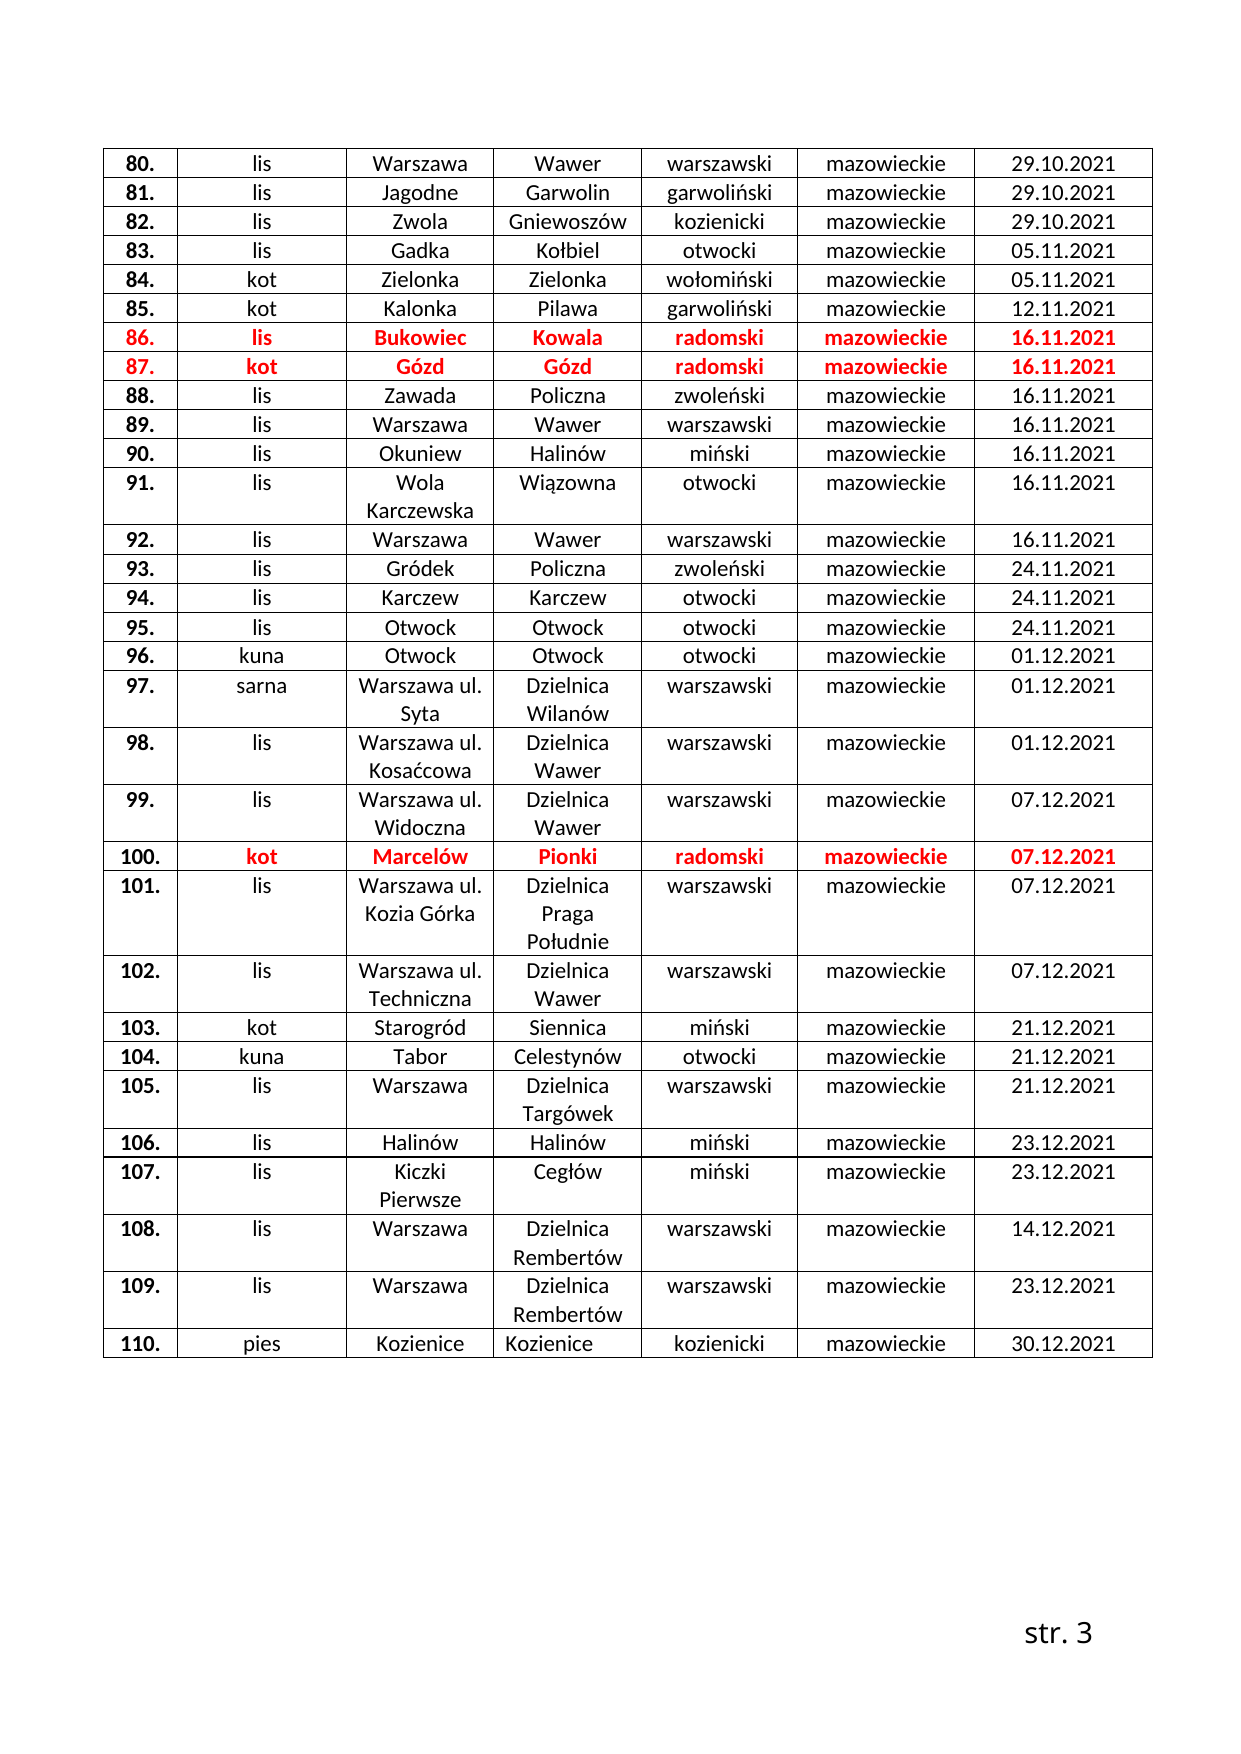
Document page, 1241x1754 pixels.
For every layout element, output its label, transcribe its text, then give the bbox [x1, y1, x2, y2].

table_cell 16.11.2021 [975, 352, 1152, 380]
table_cell 89. [104, 410, 177, 438]
table_cell Jagodne [347, 178, 493, 206]
table_cell Kalonka [347, 294, 493, 322]
table_cell mazowieckie [798, 584, 974, 612]
table_cell garwoliński [642, 178, 797, 206]
table_cell kot [178, 265, 346, 293]
table_cell Otwock [347, 642, 493, 670]
table_cell Otwock [347, 613, 493, 641]
table_cell lis [178, 323, 346, 351]
table_cell mazowieckie [798, 871, 974, 955]
table_cell mazowieckie [798, 178, 974, 206]
table_cell warszawski [642, 1071, 797, 1127]
table_cell warszawski [642, 525, 797, 553]
table_cell sarna [178, 671, 346, 727]
table_cell lis [178, 439, 346, 467]
table_cell mazowieckie [798, 149, 974, 177]
table_cell 83. [104, 236, 177, 264]
table_cell 105. [104, 1071, 177, 1127]
table_cell Zawada [347, 381, 493, 409]
table_cell 07.12.2021 [975, 842, 1152, 870]
table_cell Wiązowna [494, 468, 641, 524]
table_cell Policzna [494, 555, 641, 582]
table_cell Warszawa [347, 410, 493, 438]
table_cell Warszawa [347, 149, 493, 177]
table_cell Zielonka [347, 265, 493, 293]
table_cell kot [178, 1013, 346, 1041]
table_cell Warszawa ul. Widoczna [347, 785, 493, 841]
table_cell lis [178, 871, 346, 955]
table_cell lis [178, 584, 346, 612]
table_cell mazowieckie [798, 439, 974, 467]
table_cell mazowieckie [798, 1129, 974, 1156]
table_cell 23.12.2021 [975, 1129, 1152, 1156]
table_cell 104. [104, 1042, 177, 1070]
table_cell 81. [104, 178, 177, 206]
table_cell miński [642, 439, 797, 467]
table_cell lis [178, 1158, 346, 1213]
table_cell Wawer [494, 410, 641, 438]
table_cell Gózd [347, 352, 493, 380]
table_cell 16.11.2021 [975, 381, 1152, 409]
table_cell lis [178, 410, 346, 438]
table_cell Warszawa [347, 1071, 493, 1127]
table_cell Karczew [347, 584, 493, 612]
table_cell 01.12.2021 [975, 728, 1152, 784]
table_cell Starogród [347, 1013, 493, 1041]
table_cell mazowieckie [798, 207, 974, 235]
table_cell lis [178, 149, 346, 177]
table_cell mazowieckie [798, 1013, 974, 1041]
table_cell radomski [642, 352, 797, 380]
table_cell zwoleński [642, 555, 797, 582]
table_cell Zwola [347, 207, 493, 235]
table_cell 29.10.2021 [975, 149, 1152, 177]
table_cell lis [178, 468, 346, 524]
table_cell miński [642, 1158, 797, 1213]
table_cell Dzielnica Praga Południe [494, 871, 641, 955]
table_cell mazowieckie [798, 555, 974, 582]
table_cell Garwolin [494, 178, 641, 206]
table_cell kozienicki [642, 207, 797, 235]
table_cell mazowieckie [798, 1158, 974, 1213]
table_cell 29.10.2021 [975, 207, 1152, 235]
table_cell 12.11.2021 [975, 294, 1152, 322]
table_cell lis [178, 1272, 346, 1328]
table_cell 94. [104, 584, 177, 612]
table_cell mazowieckie [798, 1272, 974, 1328]
table_cell Dzielnica Wawer [494, 956, 641, 1012]
table_cell Marcelów [347, 842, 493, 870]
table_cell 29.10.2021 [975, 178, 1152, 206]
table_cell lis [178, 381, 346, 409]
table_cell 86. [104, 323, 177, 351]
table_cell kozienicki [642, 1329, 797, 1357]
table_cell 80. [104, 149, 177, 177]
table_cell 91. [104, 468, 177, 524]
table_cell 24.11.2021 [975, 613, 1152, 641]
table_cell 93. [104, 555, 177, 582]
table_cell 21.12.2021 [975, 1071, 1152, 1127]
table_cell Warszawa ul. Syta [347, 671, 493, 727]
table_cell Okuniew [347, 439, 493, 467]
table_cell lis [178, 178, 346, 206]
table_cell kot [178, 842, 346, 870]
table_cell lis [178, 1215, 346, 1271]
table_cell Warszawa [347, 525, 493, 553]
table_cell Dzielnica Rembertów [494, 1272, 641, 1328]
table_cell 23.12.2021 [975, 1272, 1152, 1328]
table_cell Wola Karczewska [347, 468, 493, 524]
table_cell 30.12.2021 [975, 1329, 1152, 1357]
table_cell warszawski [642, 1215, 797, 1271]
table_cell pies [178, 1329, 346, 1357]
table_cell Cegłów [494, 1158, 641, 1213]
table_cell kot [178, 294, 346, 322]
table_cell 85. [104, 294, 177, 322]
table_cell mazowieckie [798, 1071, 974, 1127]
table_cell 110. [104, 1329, 177, 1357]
table_cell mazowieckie [798, 294, 974, 322]
table_cell mazowieckie [798, 323, 974, 351]
table_cell Tabor [347, 1042, 493, 1070]
table_cell otwocki [642, 1042, 797, 1070]
table_cell 109. [104, 1272, 177, 1328]
table_cell miński [642, 1013, 797, 1041]
table_cell otwocki [642, 613, 797, 641]
table_cell 103. [104, 1013, 177, 1041]
table_cell 24.11.2021 [975, 584, 1152, 612]
table_cell Wawer [494, 525, 641, 553]
table_cell mazowieckie [798, 236, 974, 264]
table_cell Halinów [494, 1129, 641, 1156]
table_cell warszawski [642, 956, 797, 1012]
table_cell otwocki [642, 642, 797, 670]
table_cell Dzielnica Wilanów [494, 671, 641, 727]
table_cell otwocki [642, 468, 797, 524]
table_cell lis [178, 525, 346, 553]
table_cell kuna [178, 1042, 346, 1070]
table_cell Kowala [494, 323, 641, 351]
table_cell Gózd [494, 352, 641, 380]
table_cell Karczew [494, 584, 641, 612]
table_cell Warszawa [347, 1215, 493, 1271]
table_cell 82. [104, 207, 177, 235]
table_cell 01.12.2021 [975, 671, 1152, 727]
table_cell lis [178, 207, 346, 235]
table_cell Warszawa [347, 1272, 493, 1328]
table_cell Wawer [494, 149, 641, 177]
table_cell mazowieckie [798, 785, 974, 841]
table_cell 84. [104, 265, 177, 293]
table_cell Otwock [494, 613, 641, 641]
table_cell 16.11.2021 [975, 439, 1152, 467]
table_cell Warszawa ul. Kozia Górka [347, 871, 493, 955]
table_cell miński [642, 1129, 797, 1156]
table_cell radomski [642, 323, 797, 351]
table_cell otwocki [642, 584, 797, 612]
table_cell mazowieckie [798, 728, 974, 784]
table_cell 21.12.2021 [975, 1013, 1152, 1041]
table_cell zwoleński [642, 381, 797, 409]
table_cell kuna [178, 642, 346, 670]
table_cell Kołbiel [494, 236, 641, 264]
table_cell lis [178, 555, 346, 582]
table_cell radomski [642, 842, 797, 870]
table_cell 90. [104, 439, 177, 467]
table_cell warszawski [642, 410, 797, 438]
table_cell 01.12.2021 [975, 642, 1152, 670]
table_cell 107. [104, 1158, 177, 1213]
table_cell Policzna [494, 381, 641, 409]
table_cell wołomiński [642, 265, 797, 293]
table_cell mazowieckie [798, 613, 974, 641]
table_cell 102. [104, 956, 177, 1012]
table_cell 101. [104, 871, 177, 955]
table_cell Pilawa [494, 294, 641, 322]
table_cell warszawski [642, 728, 797, 784]
table_cell mazowieckie [798, 671, 974, 727]
table_cell 16.11.2021 [975, 410, 1152, 438]
table_cell lis [178, 785, 346, 841]
table_cell warszawski [642, 871, 797, 955]
table_cell 100. [104, 842, 177, 870]
table_cell Halinów [494, 439, 641, 467]
table_cell mazowieckie [798, 642, 974, 670]
table_cell garwoliński [642, 294, 797, 322]
table_cell warszawski [642, 671, 797, 727]
table_cell 87. [104, 352, 177, 380]
table_cell Otwock [494, 642, 641, 670]
table_cell Bukowiec [347, 323, 493, 351]
table_cell Zielonka [494, 265, 641, 293]
table_cell Dzielnica Wawer [494, 785, 641, 841]
table_cell 23.12.2021 [975, 1158, 1152, 1213]
table_cell Halinów [347, 1129, 493, 1156]
table_cell warszawski [642, 785, 797, 841]
table_cell mazowieckie [798, 410, 974, 438]
table_cell lis [178, 728, 346, 784]
table_cell 21.12.2021 [975, 1042, 1152, 1070]
table_cell warszawski [642, 1272, 797, 1328]
table_cell mazowieckie [798, 525, 974, 553]
table_cell 95. [104, 613, 177, 641]
table_cell lis [178, 1129, 346, 1156]
table_cell 07.12.2021 [975, 956, 1152, 1012]
table_cell 05.11.2021 [975, 236, 1152, 264]
table_cell lis [178, 236, 346, 264]
table_cell otwocki [642, 236, 797, 264]
table_cell Kozienice [494, 1329, 641, 1357]
table_cell lis [178, 1071, 346, 1127]
table_cell lis [178, 956, 346, 1012]
table_cell 07.12.2021 [975, 785, 1152, 841]
table_cell kot [178, 352, 346, 380]
table_cell 99. [104, 785, 177, 841]
table_cell 106. [104, 1129, 177, 1156]
table_cell 96. [104, 642, 177, 670]
table_cell Kozienice [347, 1329, 493, 1357]
table_cell 07.12.2021 [975, 871, 1152, 955]
table_cell mazowieckie [798, 352, 974, 380]
table_cell mazowieckie [798, 1329, 974, 1357]
table_cell 92. [104, 525, 177, 553]
table_cell Dzielnica Targówek [494, 1071, 641, 1127]
table_cell 24.11.2021 [975, 555, 1152, 582]
table_cell Gadka [347, 236, 493, 264]
table_cell Warszawa ul. Techniczna [347, 956, 493, 1012]
table_cell mazowieckie [798, 956, 974, 1012]
table_cell Celestynów [494, 1042, 641, 1070]
table_cell 14.12.2021 [975, 1215, 1152, 1271]
table_cell 97. [104, 671, 177, 727]
table_cell mazowieckie [798, 1215, 974, 1271]
table_cell Dzielnica Rembertów [494, 1215, 641, 1271]
table_cell Siennica [494, 1013, 641, 1041]
table_cell 98. [104, 728, 177, 784]
table_cell mazowieckie [798, 381, 974, 409]
table_cell Pionki [494, 842, 641, 870]
table_cell mazowieckie [798, 468, 974, 524]
table_cell mazowieckie [798, 265, 974, 293]
table_cell 108. [104, 1215, 177, 1271]
table_cell mazowieckie [798, 842, 974, 870]
table_cell Dzielnica Wawer [494, 728, 641, 784]
table_cell warszawski [642, 149, 797, 177]
table_cell Gródek [347, 555, 493, 582]
table_cell Warszawa ul. Kosaćcowa [347, 728, 493, 784]
table_cell lis [178, 613, 346, 641]
table_cell 16.11.2021 [975, 323, 1152, 351]
table_cell 16.11.2021 [975, 525, 1152, 553]
table_cell Kiczki Pierwsze [347, 1158, 493, 1213]
table_cell 88. [104, 381, 177, 409]
table_cell 05.11.2021 [975, 265, 1152, 293]
table_cell Gniewoszów [494, 207, 641, 235]
table_cell 16.11.2021 [975, 468, 1152, 524]
table_cell mazowieckie [798, 1042, 974, 1070]
